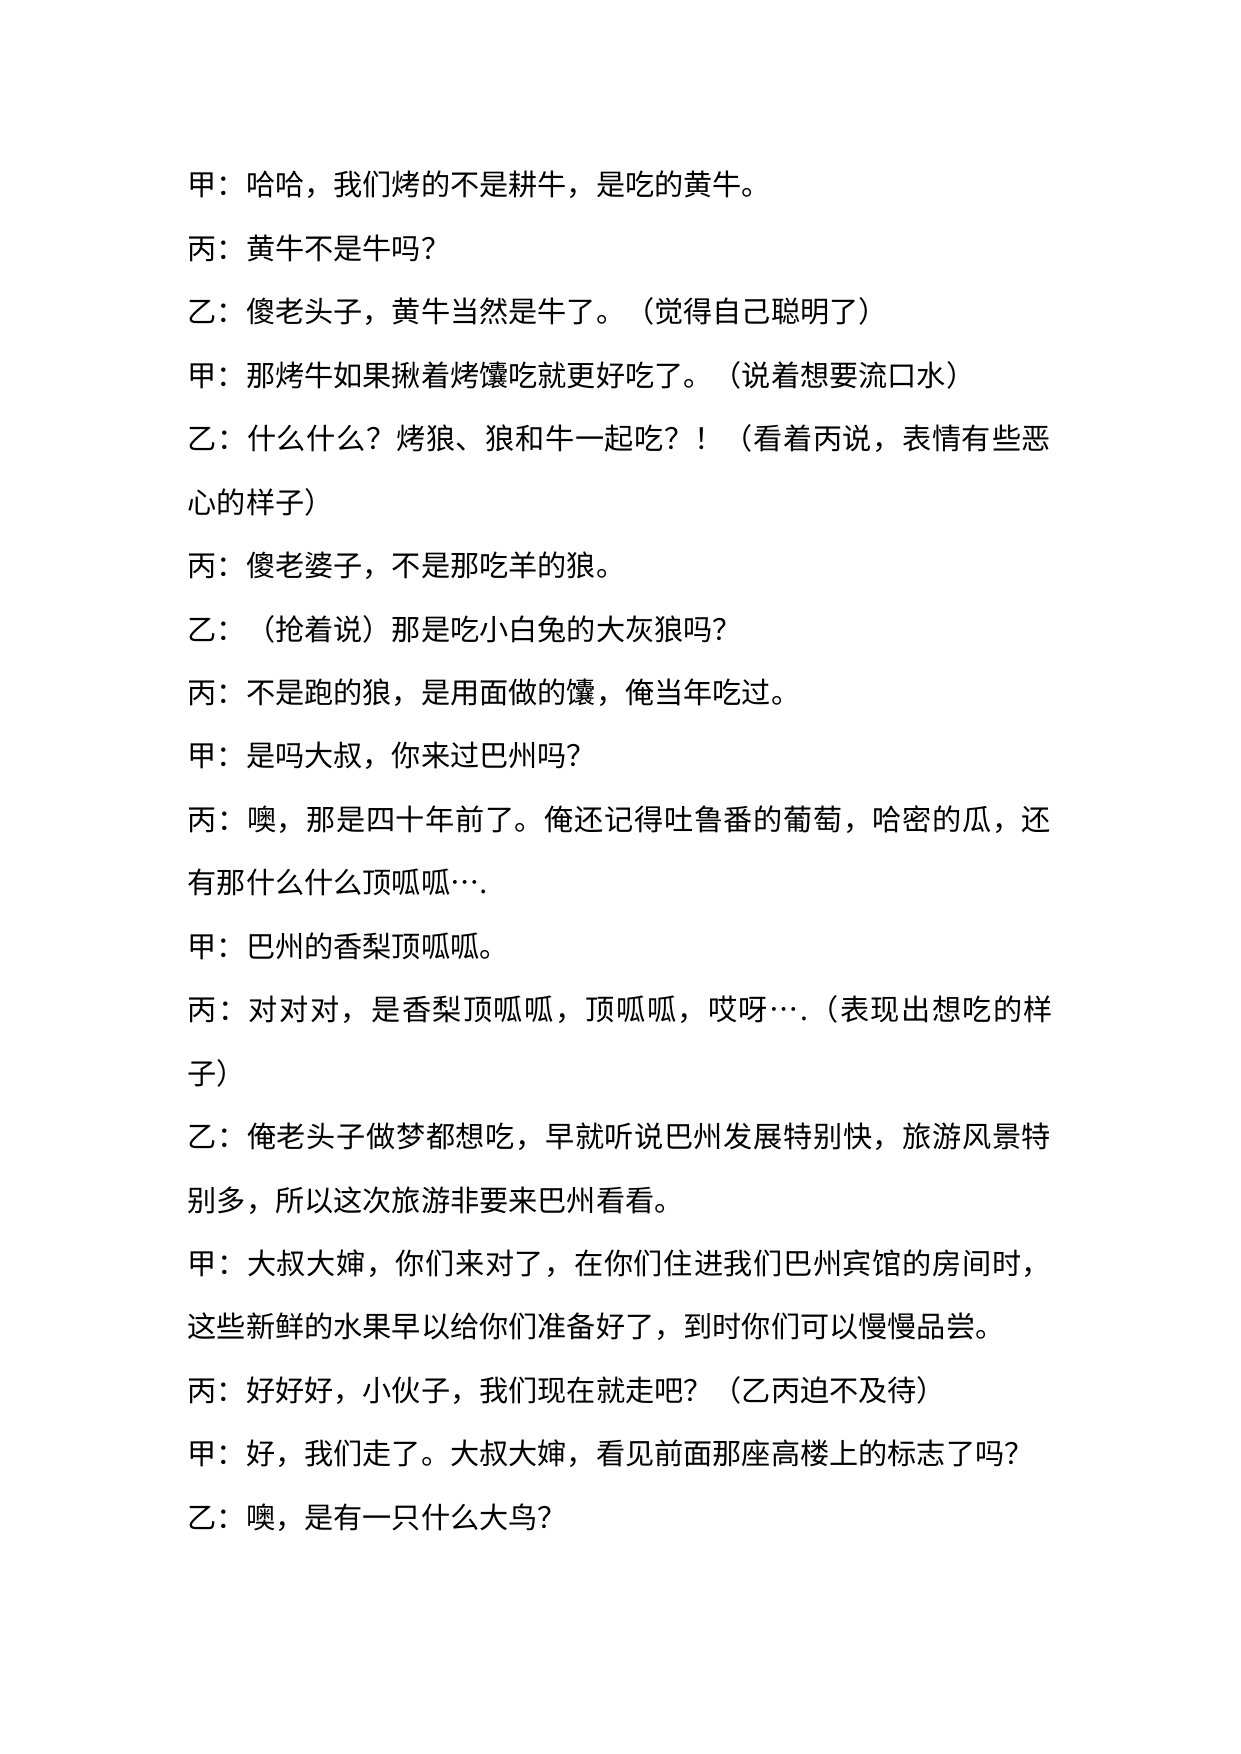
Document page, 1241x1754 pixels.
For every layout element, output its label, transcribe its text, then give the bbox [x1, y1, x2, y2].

text 甲：巴州的香梨顶呱呱。 [187, 923, 1053, 966]
text 丙：对对对，是香梨顶呱呱，顶呱呱，哎呀….（表现出想吃的样子） [187, 987, 1053, 1093]
text 甲：大叔大婶，你们来对了，在你们住进我们巴州宾馆的房间时，这些新鲜的水果早以给你们准备好了，到时你们可以慢慢品尝。 [187, 1241, 1053, 1346]
text 丙：傻老婆子，不是那吃羊的狼。 [187, 543, 1053, 585]
text 甲：哈哈，我们烤的不是耕牛，是吃的黄牛。 [187, 162, 1053, 204]
text 乙：（抢着说）那是吃小白兔的大灰狼吗？ [187, 606, 1053, 648]
text 甲：是吗大叔，你来过巴州吗？ [187, 733, 1053, 775]
text 乙：俺老头子做梦都想吃，早就听说巴州发展特别快，旅游风景特别多，所以这次旅游非要来巴州看看。 [187, 1114, 1053, 1219]
text 丙：黄牛不是牛吗？ [187, 225, 1053, 268]
text 乙：傻老头子，黄牛当然是牛了。（觉得自己聪明了） [187, 289, 1053, 331]
text 乙：噢，是有一只什么大鸟？ [187, 1494, 1053, 1537]
text 甲：那烤牛如果揪着烤馕吃就更好吃了。（说着想要流口水） [187, 352, 1053, 394]
text 甲：好，我们走了。大叔大婶，看见前面那座高楼上的标志了吗？ [187, 1431, 1053, 1473]
text 丙：噢，那是四十年前了。俺还记得吐鲁番的葡萄，哈密的瓜，还有那什么什么顶呱呱…. [187, 796, 1053, 902]
text 丙：好好好，小伙子，我们现在就走吧？（乙丙迫不及待） [187, 1367, 1053, 1410]
text 乙：什么什么？烤狼、狼和牛一起吃？！（看着丙说，表情有些恶心的样子） [187, 416, 1053, 521]
text 丙：不是跑的狼，是用面做的馕，俺当年吃过。 [187, 669, 1053, 712]
